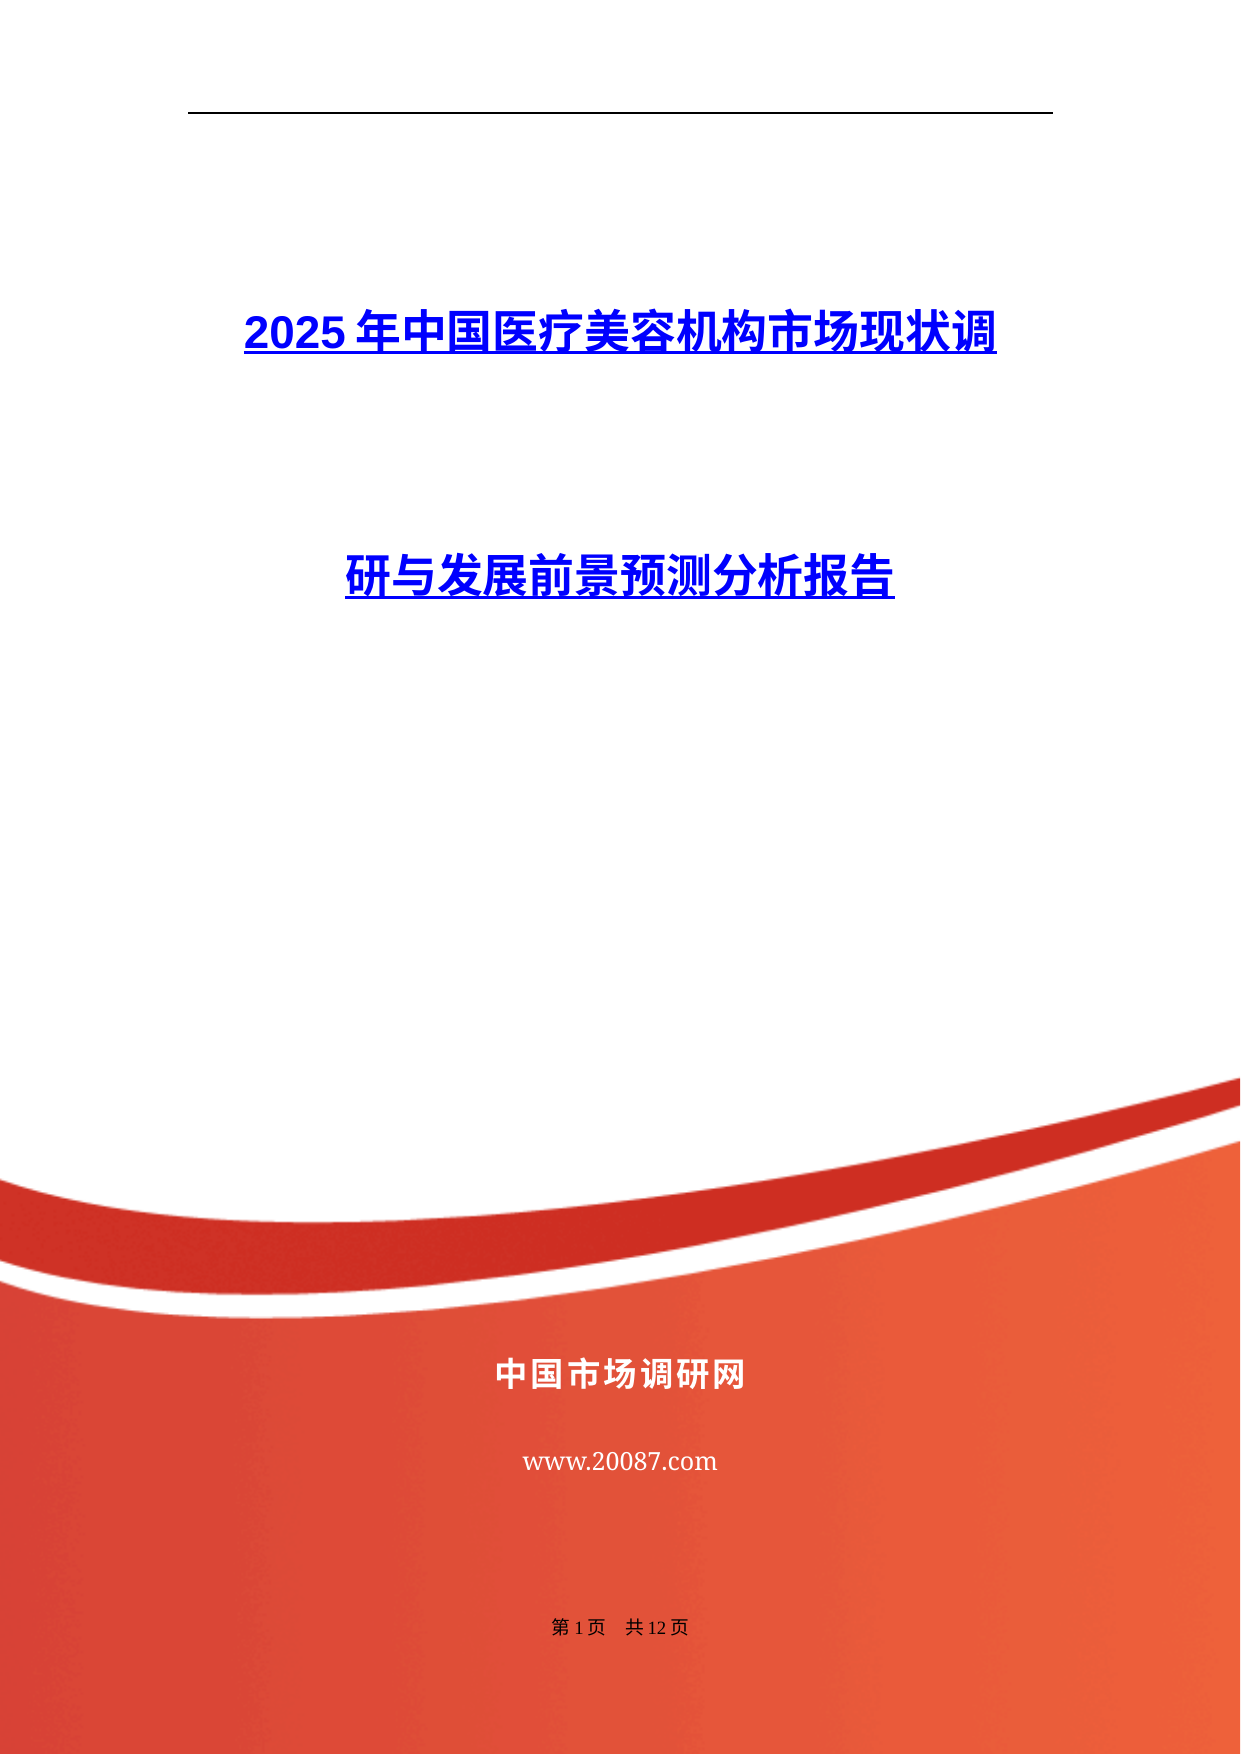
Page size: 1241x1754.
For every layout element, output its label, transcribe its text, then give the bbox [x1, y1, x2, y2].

text www.20087.com [187, 1428, 1053, 1493]
picture [0, 1006, 1241, 1754]
subtitle 中国市场调研网 [187, 1339, 1053, 1404]
table_header 2025年中国医疗美容机构市场现状调研与发展前景预测分析报告 [188, 207, 1053, 773]
